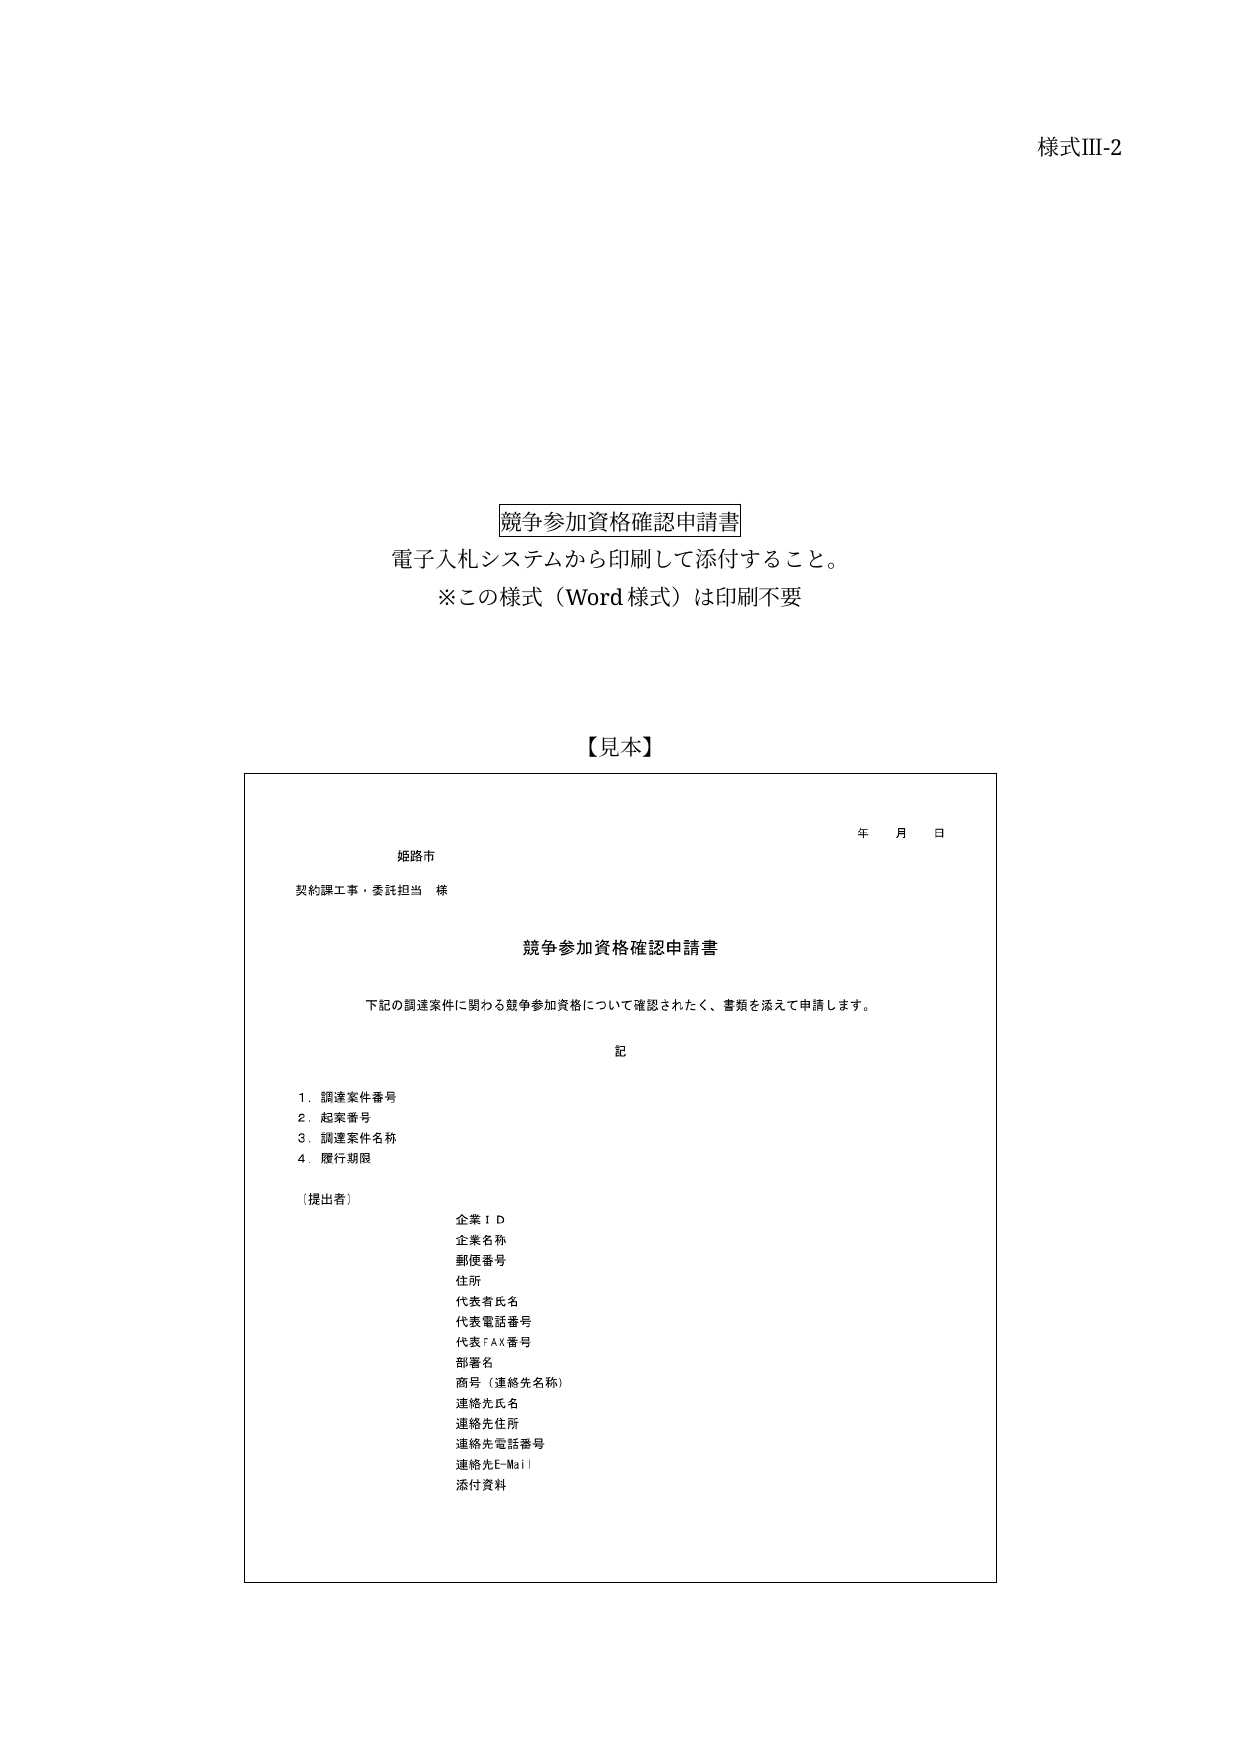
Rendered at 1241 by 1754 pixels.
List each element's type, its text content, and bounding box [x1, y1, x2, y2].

picture [245, 774, 996, 1582]
text 電子入札システムから印刷して添付すること。 [118, 539, 1122, 577]
text 競争参加資格確認申請書 [118, 502, 1122, 539]
text 【見本】 [118, 727, 1122, 764]
text 様式Ⅲ-2 [118, 127, 1122, 164]
text ※この様式（Word様式）は印刷不要 [118, 577, 1122, 614]
